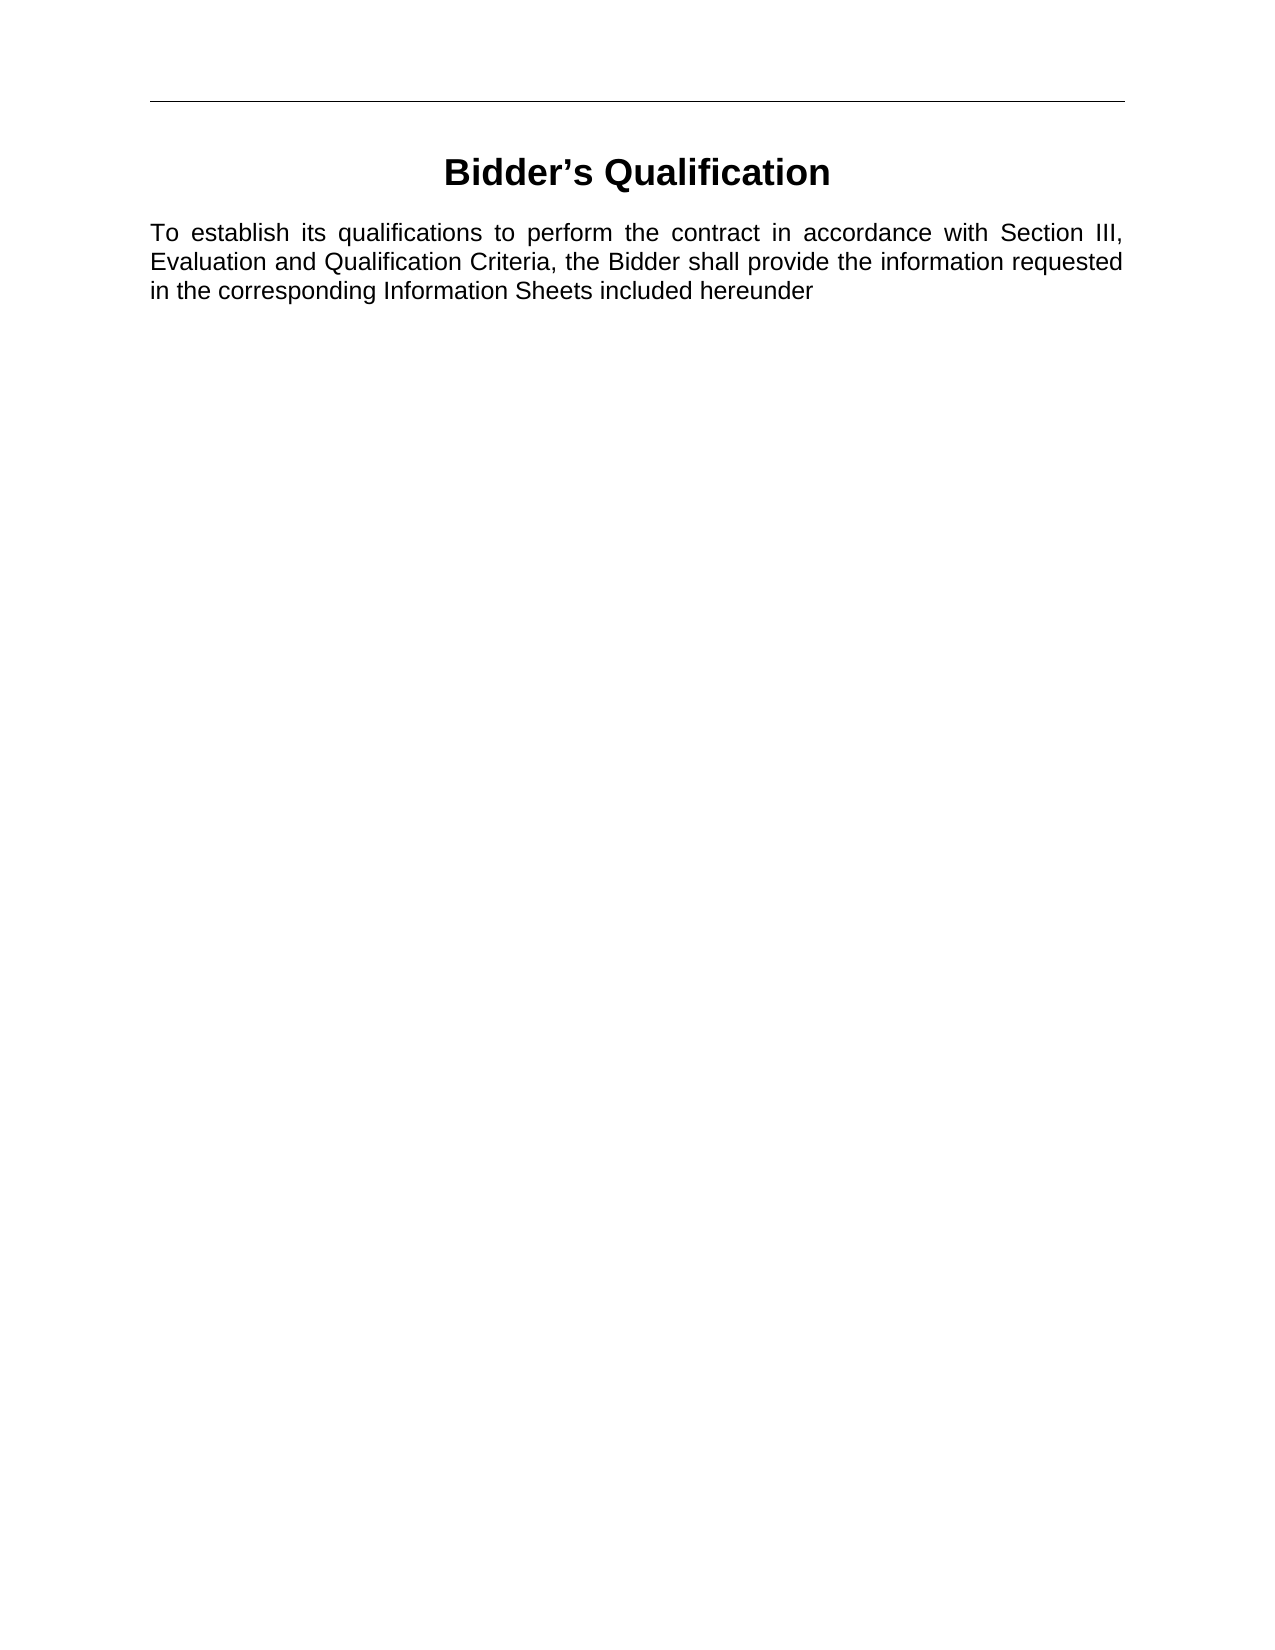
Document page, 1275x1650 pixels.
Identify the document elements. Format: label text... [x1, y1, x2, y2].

text To establish its qualifications to perform the contract in accordance with Section III, Evaluation and Qualification Criteria, the Bidder shall provide the information requested in the corresponding Information Sheets included hereunder [150, 218, 1125, 304]
text Bidder’s Qualification [150, 150, 1125, 193]
